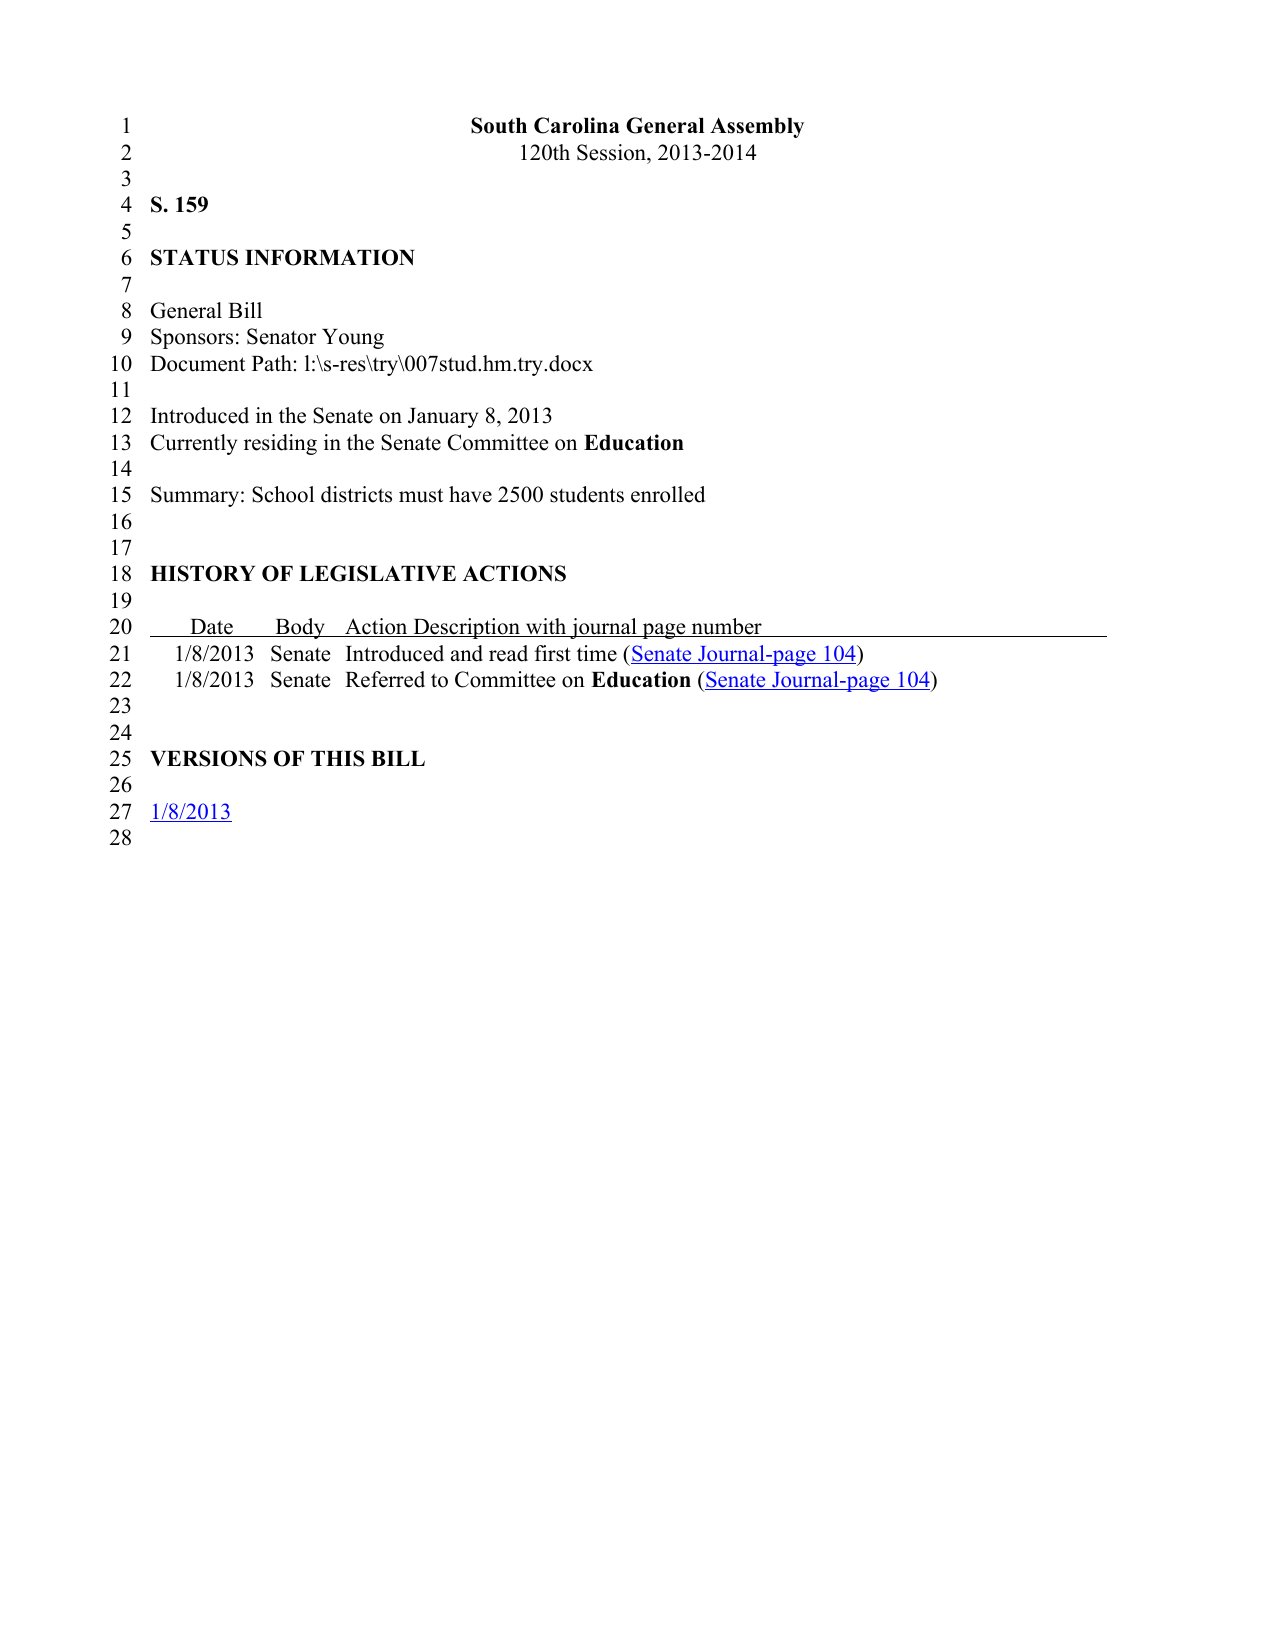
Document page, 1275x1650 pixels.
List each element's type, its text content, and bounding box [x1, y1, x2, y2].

text Introduced in the Senate on January 8, 2013 [150, 402, 1125, 429]
text S. 159 [150, 192, 1125, 218]
text 120th Session, 2013-2014 [150, 139, 1125, 165]
text HISTORY OF LEGISLATIVE ACTIONS [150, 561, 1125, 587]
text Document Path: l:\s-res\try\007stud.hm.try.docx [150, 350, 1125, 376]
text Sponsors: Senator Young [150, 323, 1125, 350]
text VERSIONS OF THIS BILL [150, 745, 1125, 771]
text 1/8/2013 [150, 798, 1125, 824]
text 1/8/2013 Senate Introduced and read first time (Senate Journal-page 104) [150, 639, 1125, 666]
text STATUS INFORMATION [150, 244, 1125, 271]
text 1/8/2013 Senate Referred to Committee on Education (Senate Journal-page 104) [150, 666, 1125, 692]
text Currently residing in the Senate Committee on Education [150, 429, 1125, 455]
text Date Body Action Description with journal page number [150, 613, 1125, 639]
text Summary: School districts must have 2500 students enrolled [150, 481, 1125, 508]
text General Bill [150, 297, 1125, 323]
text South Carolina General Assembly [150, 112, 1125, 139]
